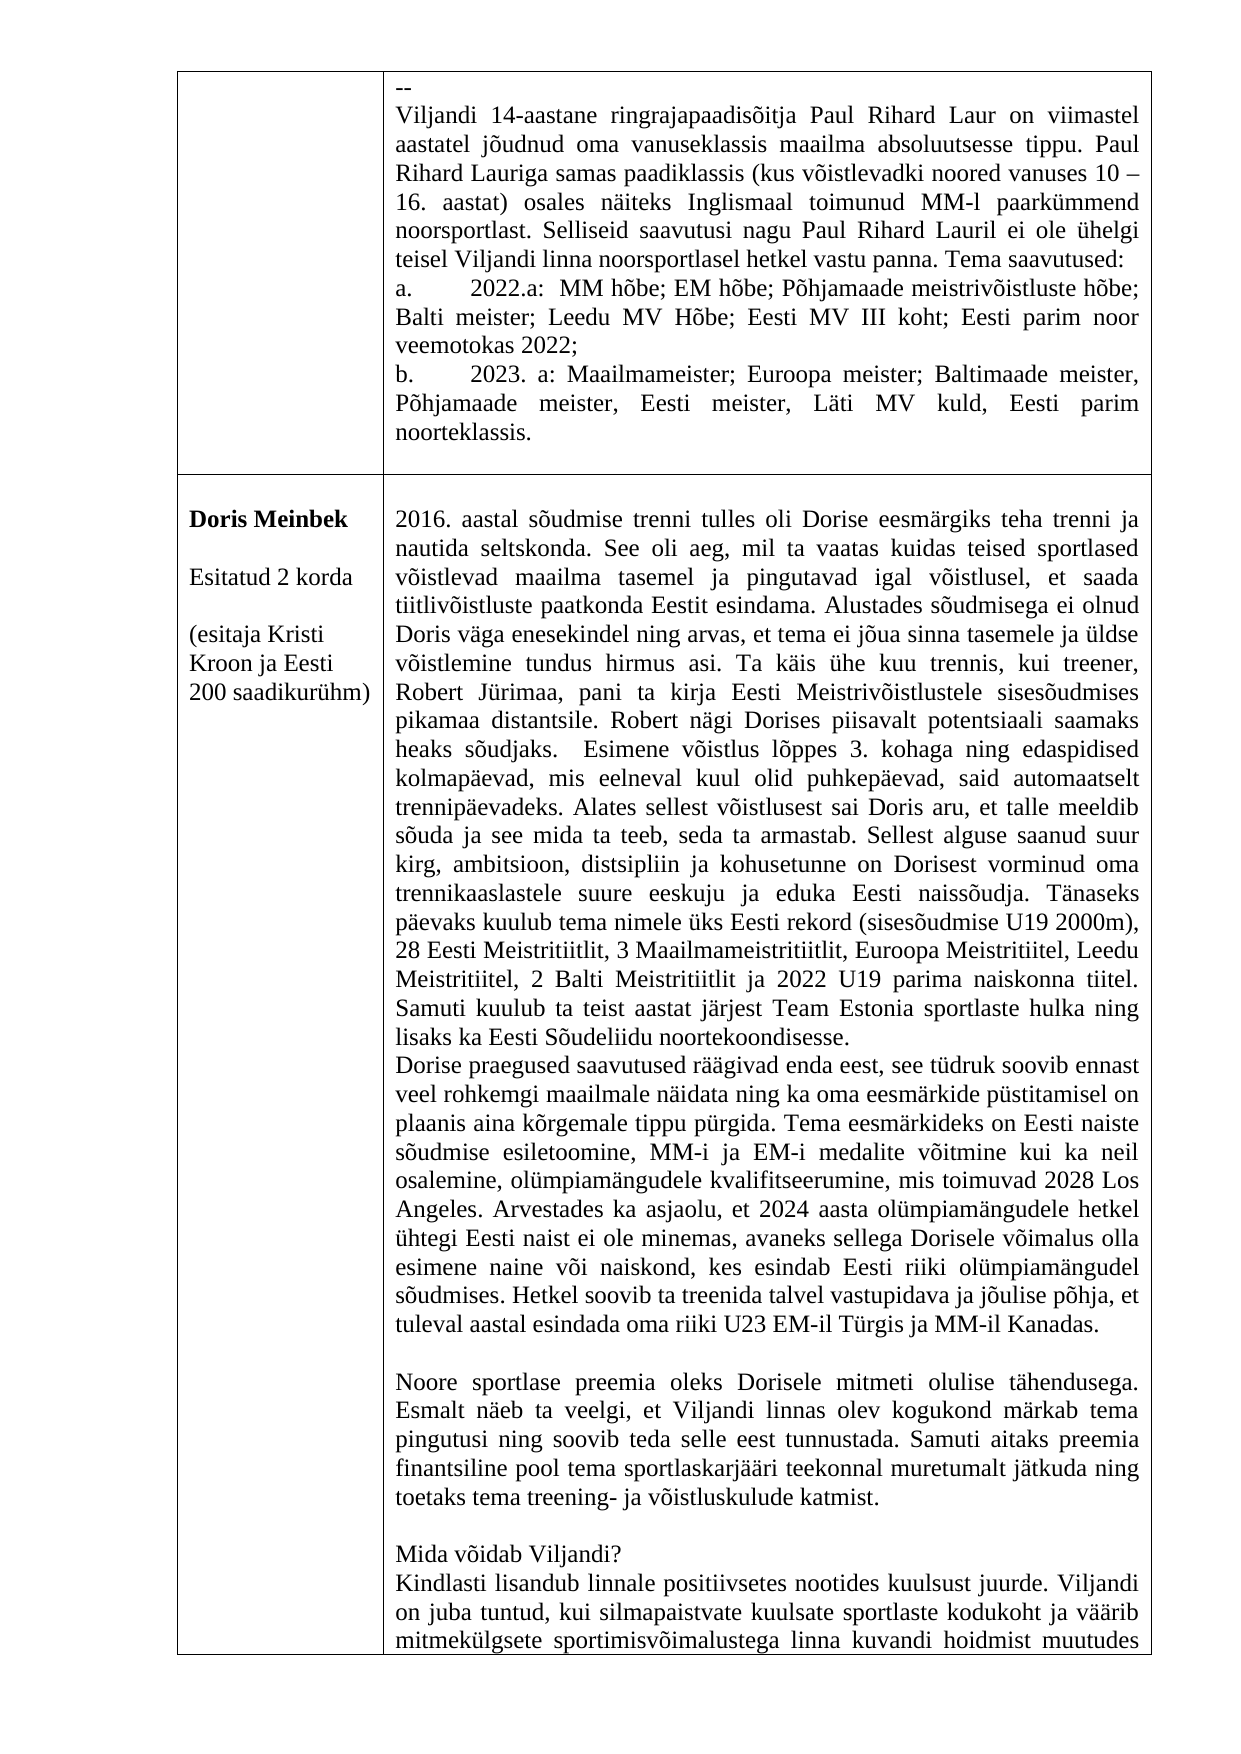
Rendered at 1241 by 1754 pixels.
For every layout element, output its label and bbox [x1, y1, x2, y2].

table_cell [384, 72, 1151, 474]
table_cell [178, 72, 383, 474]
table_cell [384, 475, 1151, 1654]
table_cell [178, 475, 383, 1654]
